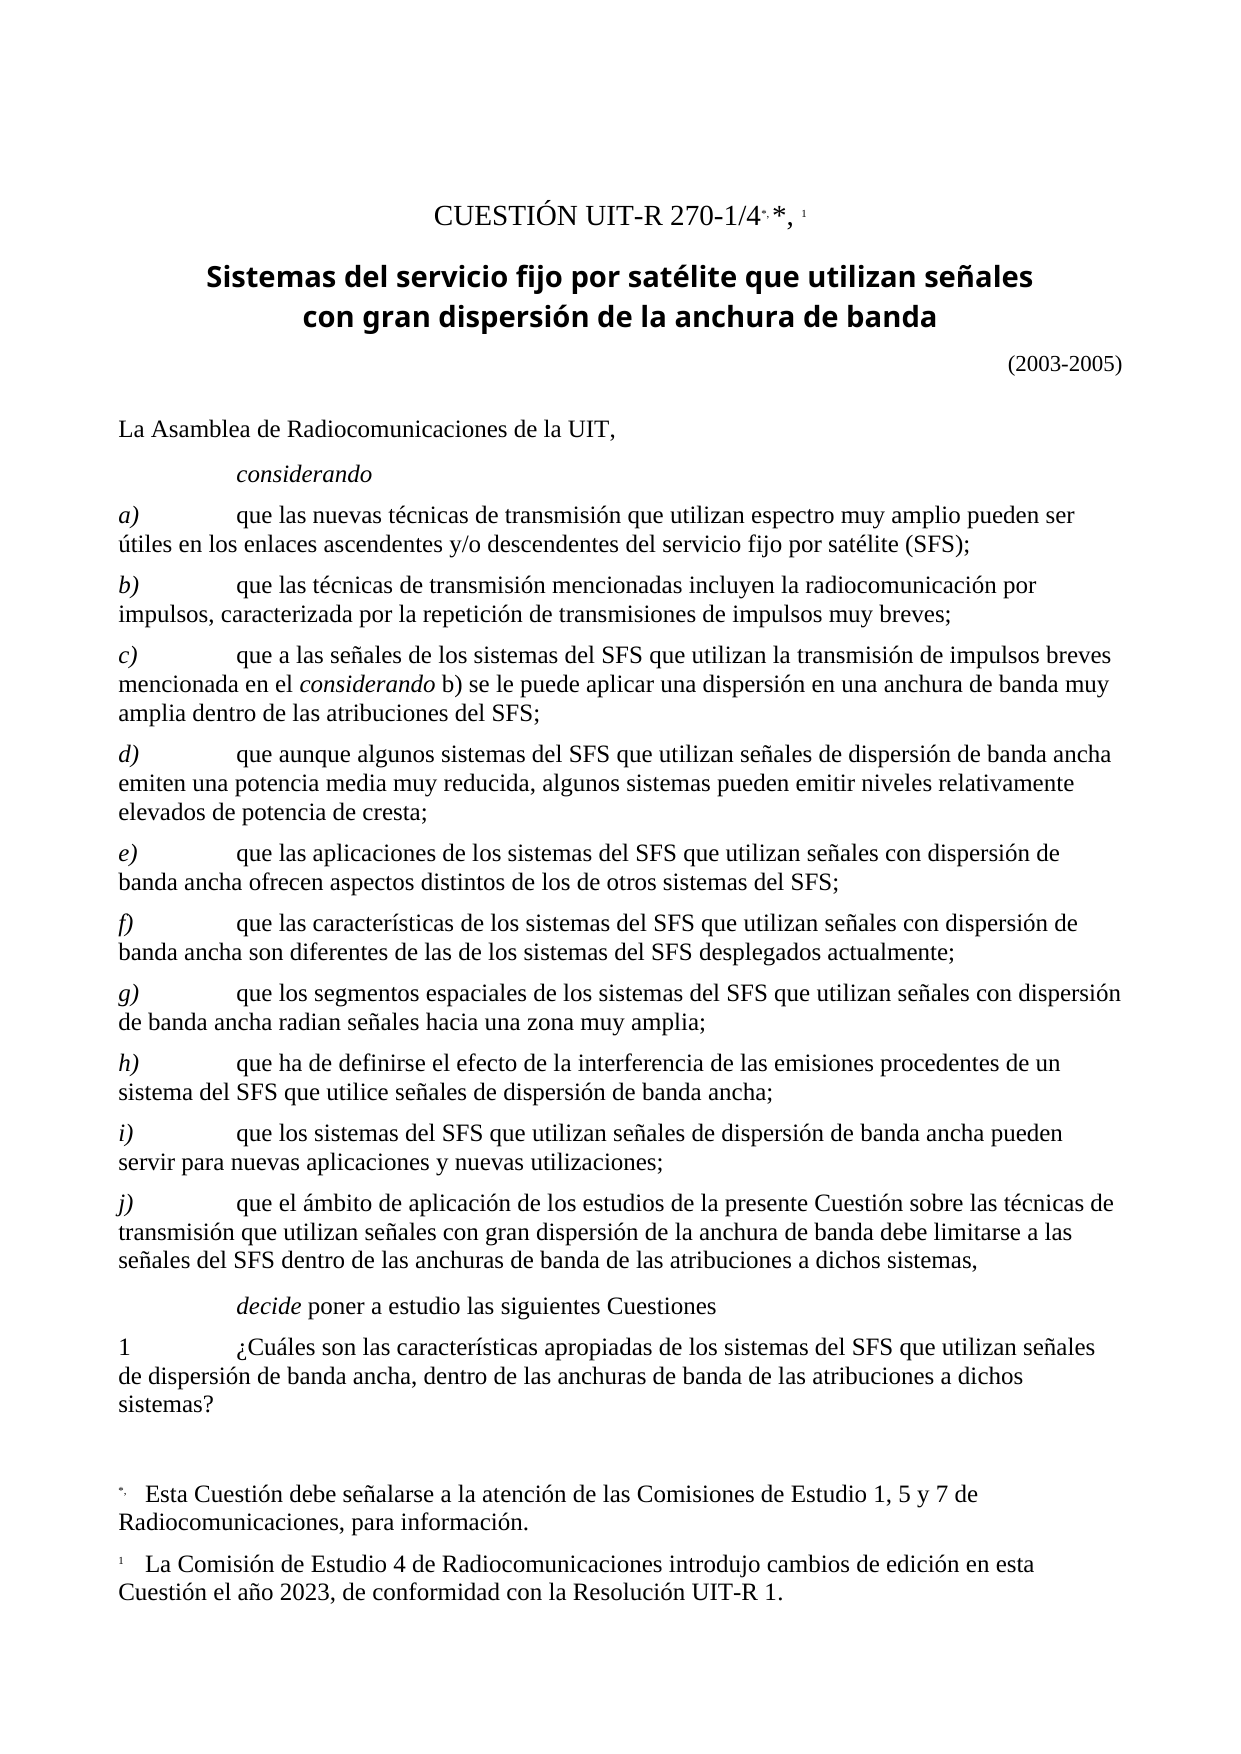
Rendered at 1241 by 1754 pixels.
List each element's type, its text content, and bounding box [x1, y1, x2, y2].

text Cuestión UIT-R 270-1/4*, [118, 198, 1122, 231]
text j) que el ámbito de aplicación de los estudios de la presente Cuestión sobre las técnicas de transmisión que utilizan señales con gran dispersión de la anchura de banda debe limitarse a las señales del SFS dentro de las anchuras de banda de las atribuciones a dichos sistemas, [118, 1188, 1122, 1274]
text 1 ¿Cuáles son las características apropiadas de los sistemas del SFS que utilizan señales de dispersión de banda ancha, dentro de las anchuras de banda de las atribuciones a dichos sistemas? [118, 1332, 1122, 1418]
text f) que las características de los sistemas del SFS que utilizan señales con dispersión de banda ancha son diferentes de las de los sistemas del SFS desplegados actualmente; [118, 908, 1122, 965]
text e) que las aplicaciones de los sistemas del SFS que utilizan señales con dispersión de banda ancha ofrecen aspectos distintos de los de otros sistemas del SFS; [118, 838, 1122, 895]
text d) que aunque algunos sistemas del SFS que utilizan señales de dispersión de banda ancha emiten una potencia media muy reducida, algunos sistemas pueden emitir niveles relativamente elevados de potencia de cresta; [118, 739, 1122, 825]
text considerando [236, 459, 1122, 488]
text c) que a las señales de los sistemas del SFS que utilizan la transmisión de impulsos breves mencionada en el considerando b) se le puede aplicar una dispersión en una anchura de banda muy amplia dentro de las atribuciones del SFS; [118, 640, 1122, 727]
title (2003-2005) [118, 350, 1122, 376]
title La Asamblea de Radiocomunicaciones de la UIT, [118, 414, 1122, 442]
text g) que los segmentos espaciales de los sistemas del SFS que utilizan señales con dispersión de banda ancha radian señales hacia una zona muy amplia; [118, 978, 1122, 1035]
text i) que los sistemas del SFS que utilizan señales de dispersión de banda ancha pueden servir para nuevas aplicaciones y nuevas utilizaciones; [118, 1118, 1122, 1175]
text a) que las nuevas técnicas de transmisión que utilizan espectro muy amplio pueden ser útiles en los enlaces ascendentes y/o descendentes del servicio fijo por satélite (SFS); [118, 500, 1122, 558]
title Sistemas del servicio fijo por satélite que utilizan señales con gran dispersión de la anchura de banda [118, 256, 1122, 336]
text b) que las técnicas de transmisión mencionadas incluyen la radiocomunicación por impulsos, caracterizada por la repetición de transmisiones de impulsos muy breves; [118, 570, 1122, 628]
text h) que ha de definirse el efecto de la interferencia de las emisiones procedentes de un sistema del SFS que utilice señales de dispersión de banda ancha; [118, 1048, 1122, 1105]
text decide poner a estudio las siguientes Cuestiones [236, 1291, 1122, 1319]
